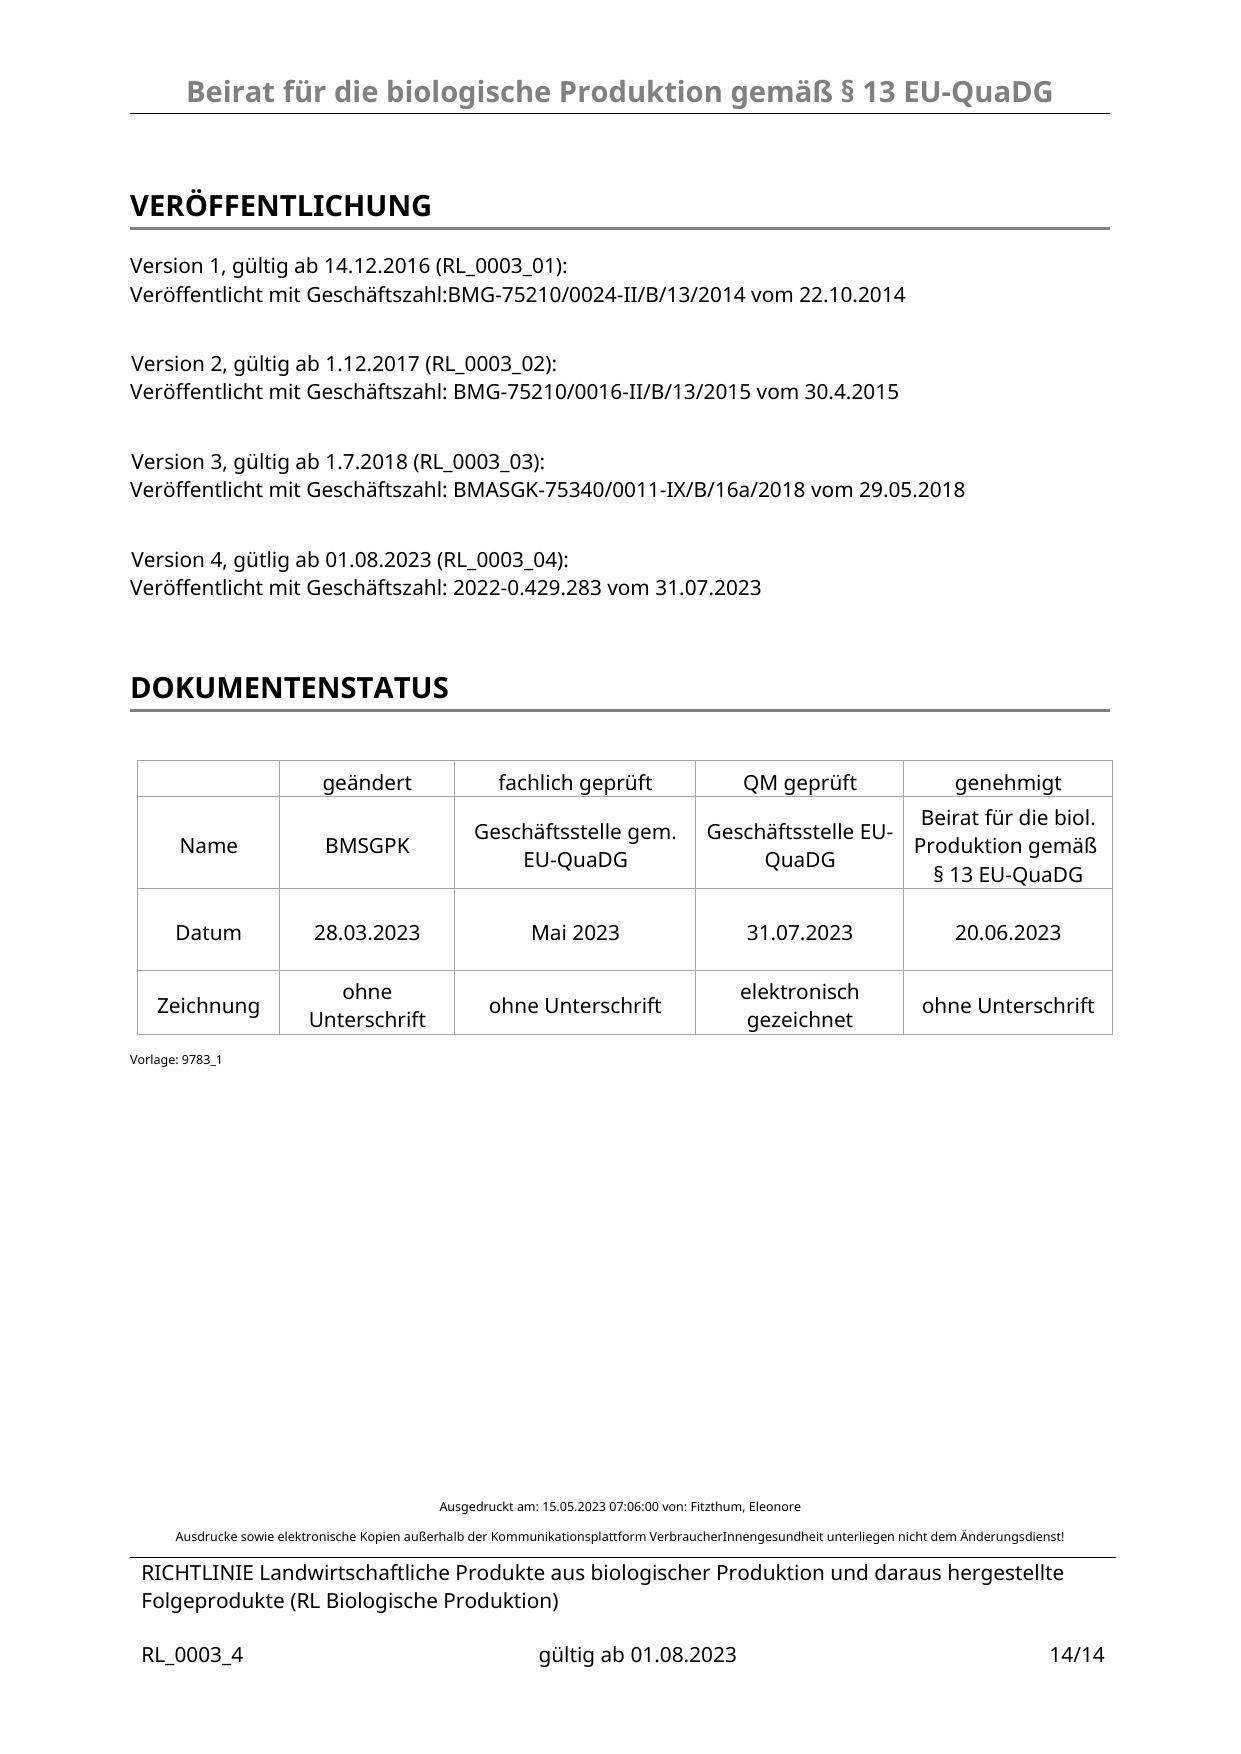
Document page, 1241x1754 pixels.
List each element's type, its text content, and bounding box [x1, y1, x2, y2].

list Version 3, gültig ab 1.7.2018 (RL_0003_03): Veröffentlicht mit Geschäftszahl: BMASGK-75340/0011-IX/B/16a/2018 vom 29.05.2018 [130, 447, 1110, 504]
table_header QM geprüft [696, 761, 903, 796]
table_cell Mai 2023 [455, 889, 695, 969]
table_cell 28.03.2023 [280, 889, 454, 969]
table_cell BMSGPK [280, 797, 454, 888]
table_cell Zeichnung [138, 971, 279, 1034]
text Vorlage: 9783_1 [130, 1041, 1110, 1068]
table_header fachlich geprüft [455, 761, 695, 796]
table_cell Name [138, 797, 279, 888]
table_cell ohne Unterschrift [904, 971, 1112, 1034]
list Version 4, gütlig ab 01.08.2023 (RL_0003_04): Veröffentlicht mit Geschäftszahl: 2022-0.429.283 vom 31.07.2023 [130, 545, 1110, 602]
list Version 2, gültig ab 1.12.2017 (RL_0003_02): Veröffentlicht mit Geschäftszahl: BMG-75210/0016-II/B/13/2015 vom 30.4.2015 [130, 349, 1110, 406]
table_cell Geschäftsstelle EU-QuaDG [696, 797, 903, 888]
table_cell ohne Unterschrift [280, 971, 454, 1034]
table_cell 20.06.2023 [904, 889, 1112, 969]
text Dokumentenstatus [130, 667, 1110, 709]
text veröffentlichung [130, 186, 1110, 227]
table_header genehmigt [904, 761, 1112, 796]
table_header [138, 761, 279, 796]
list Version 1, gültig ab 14.12.2016 (RL_0003_01): Veröffentlicht mit Geschäftszahl:BMG-75210/0024-II/B/13/2014 vom 22.10.2014 [130, 251, 1110, 308]
table_cell Geschäftsstelle gem. EU-QuaDG [455, 797, 695, 888]
table_header geändert [280, 761, 454, 796]
table_cell 31.07.2023 [696, 889, 903, 969]
table_cell Beirat für die biol. Produktion gemäß § 13 EU-QuaDG [904, 797, 1112, 888]
table_cell elektronisch gezeichnet [696, 971, 903, 1034]
table_cell ohne Unterschrift [455, 971, 695, 1034]
table_cell Datum [138, 889, 279, 969]
